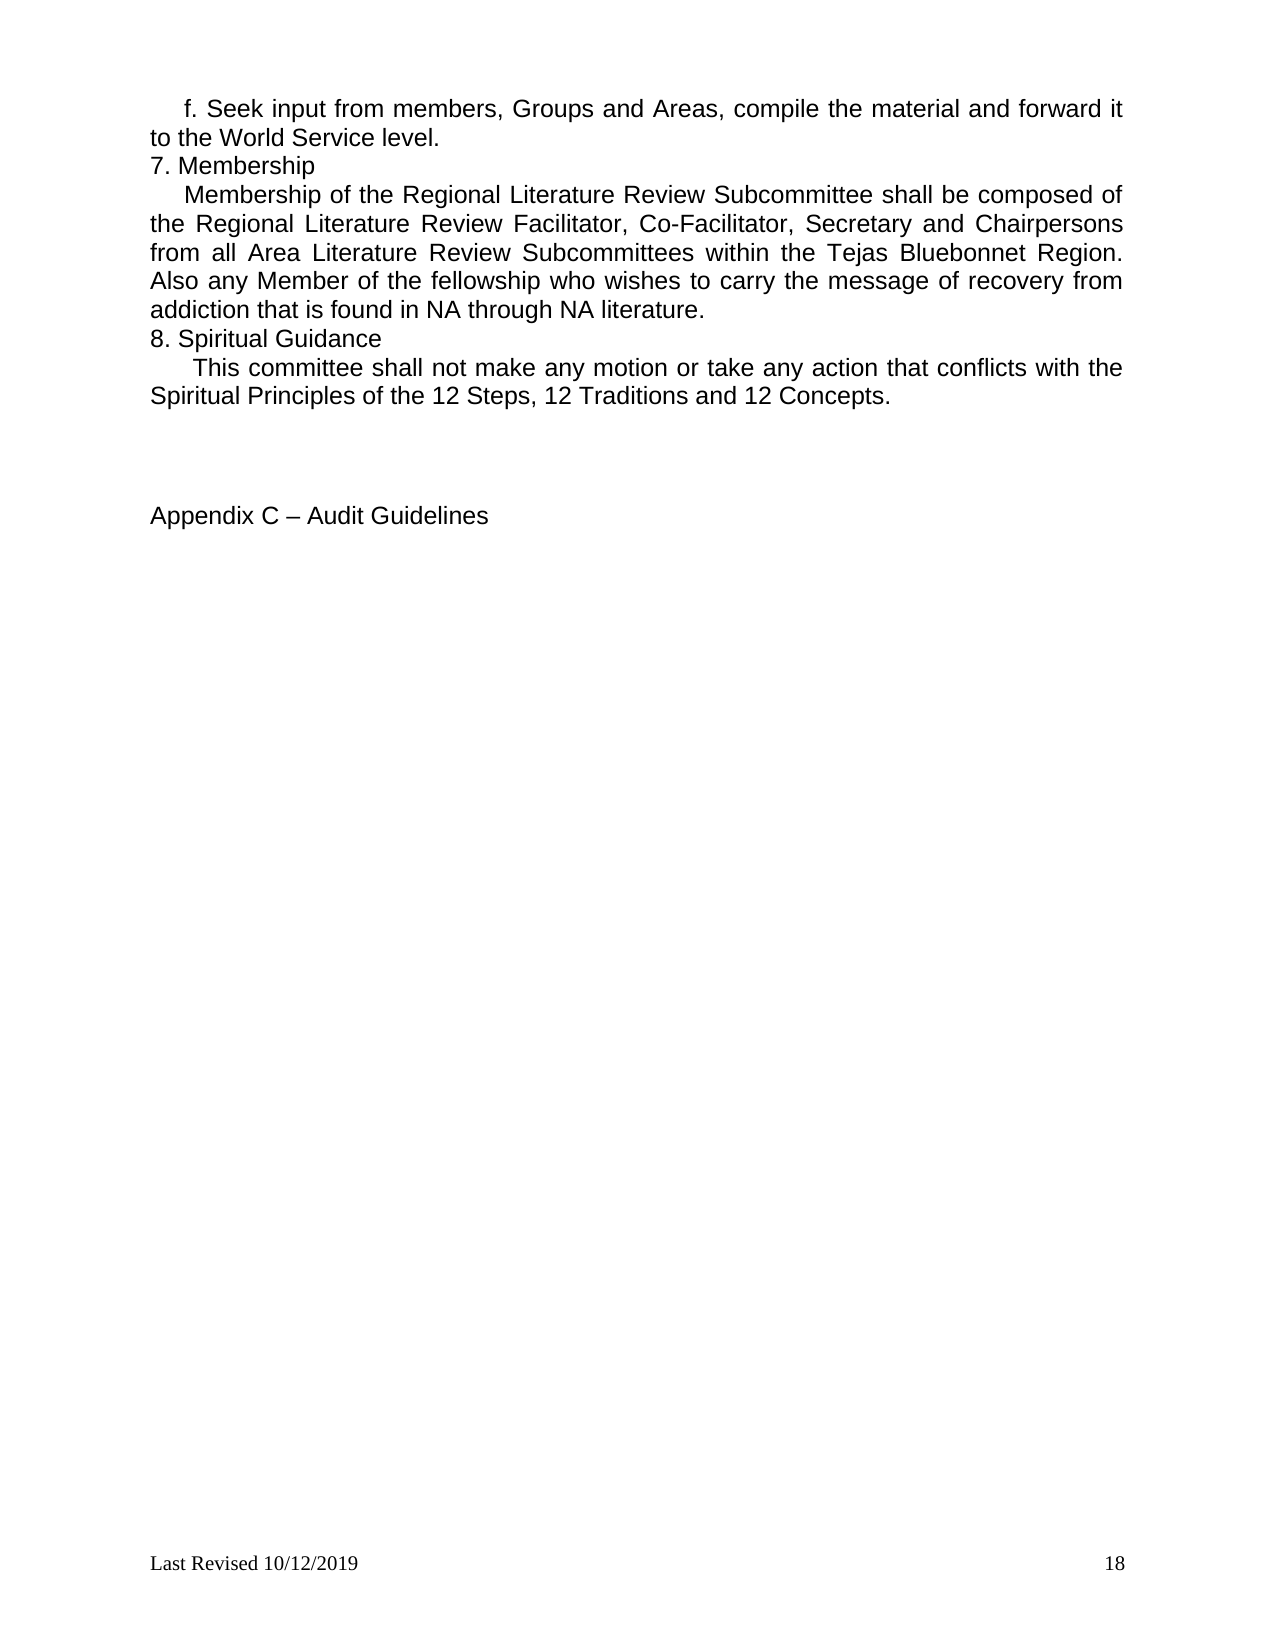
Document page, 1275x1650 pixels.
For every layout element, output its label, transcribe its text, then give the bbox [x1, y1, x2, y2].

text f. Seek input from members, Groups and Areas, compile the material and forward it to the World Service level. [150, 94, 1125, 151]
text 8. Spiritual Guidance [150, 324, 1125, 352]
text Appendix C – Audit Guidelines [150, 501, 1125, 530]
text 7. Membership [150, 151, 1125, 180]
text This committee shall not make any motion or take any action that conflicts with the Spiritual Principles of the 12 Steps, 12 Traditions and 12 Concepts. [150, 352, 1125, 410]
text Membership of the Regional Literature Review Subcommittee shall be composed of the Regional Literature Review Facilitator, Co-Facilitator, Secretary and Chairpersons from all Area Literature Review Subcommittees within the Tejas Bluebonnet Region. Also any Member of the fellowship who wishes to carry the message of recovery from addiction that is found in NA through NA literature. [150, 180, 1125, 324]
